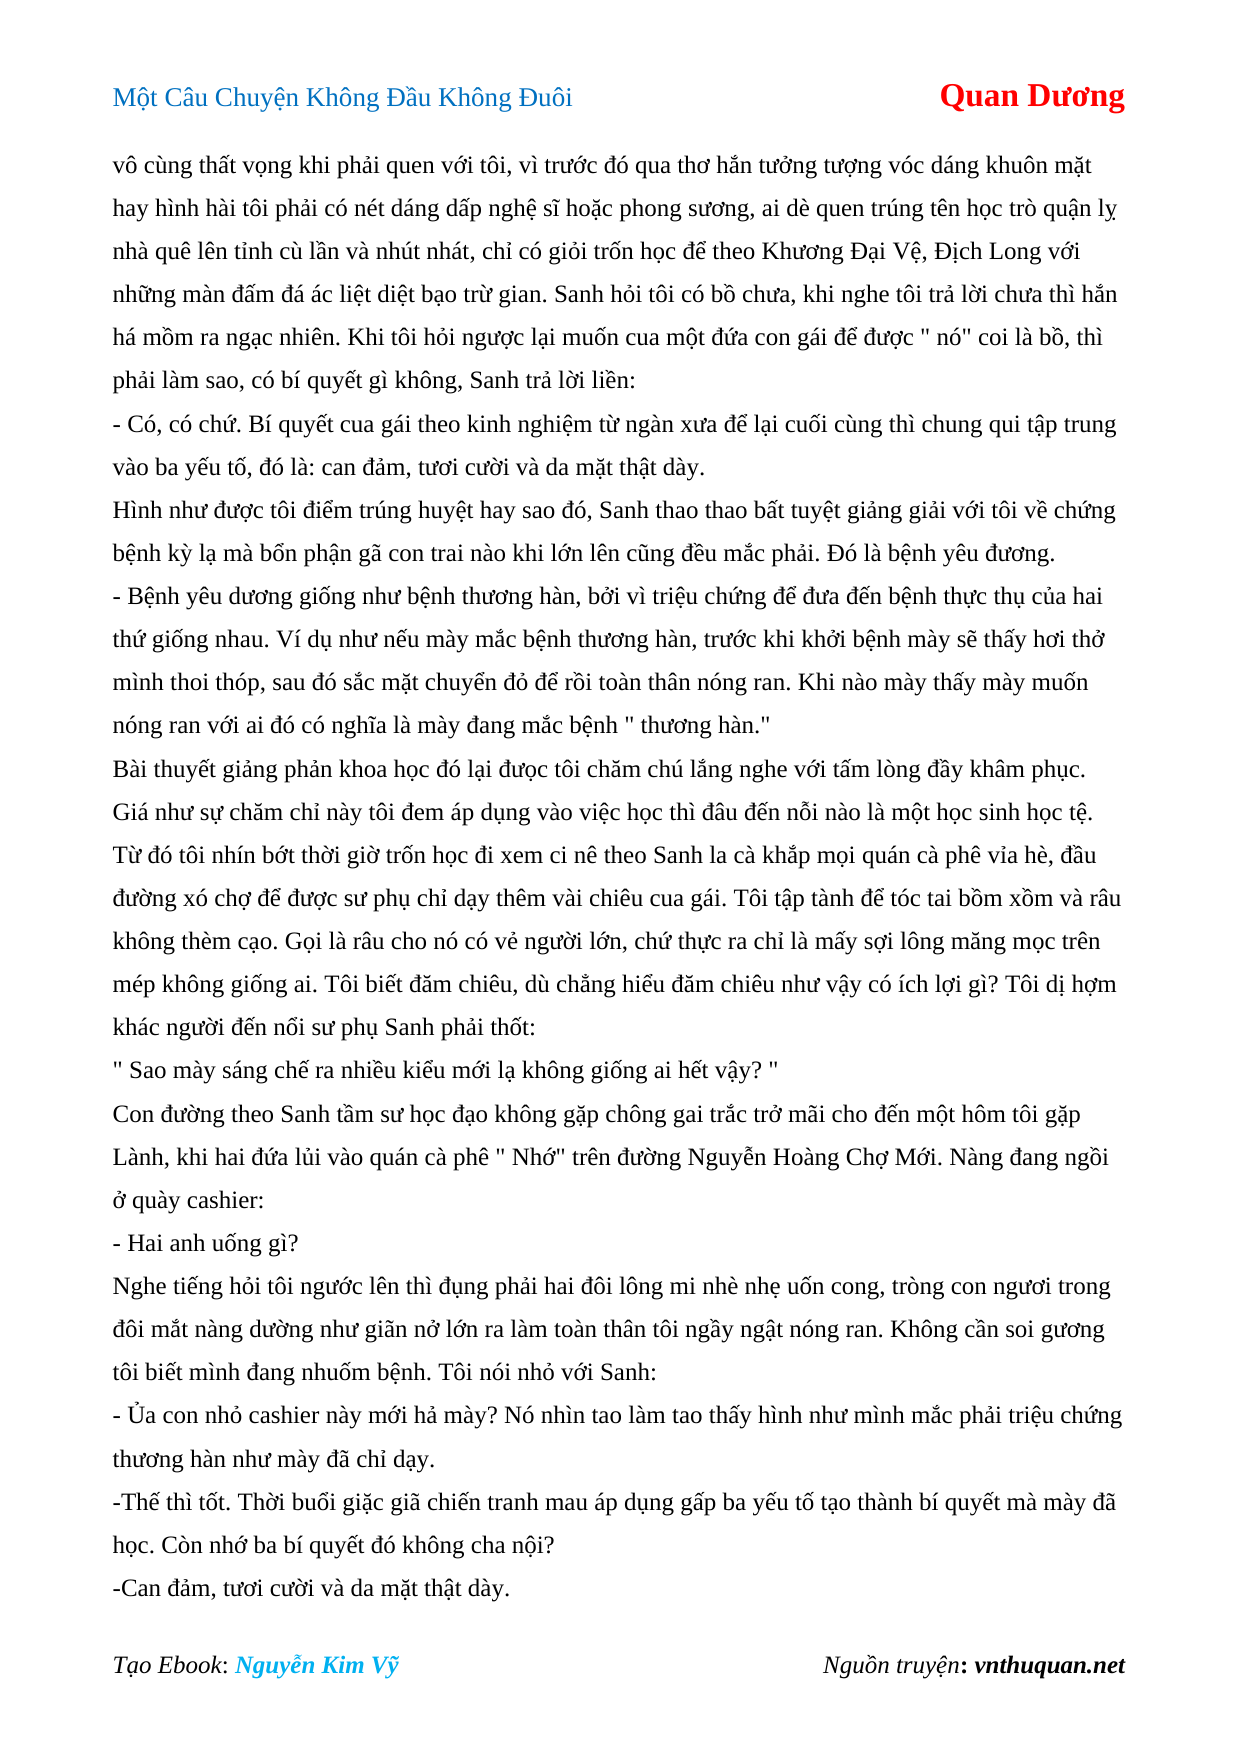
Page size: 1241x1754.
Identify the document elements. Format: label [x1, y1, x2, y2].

text [112, 150, 1128, 1602]
